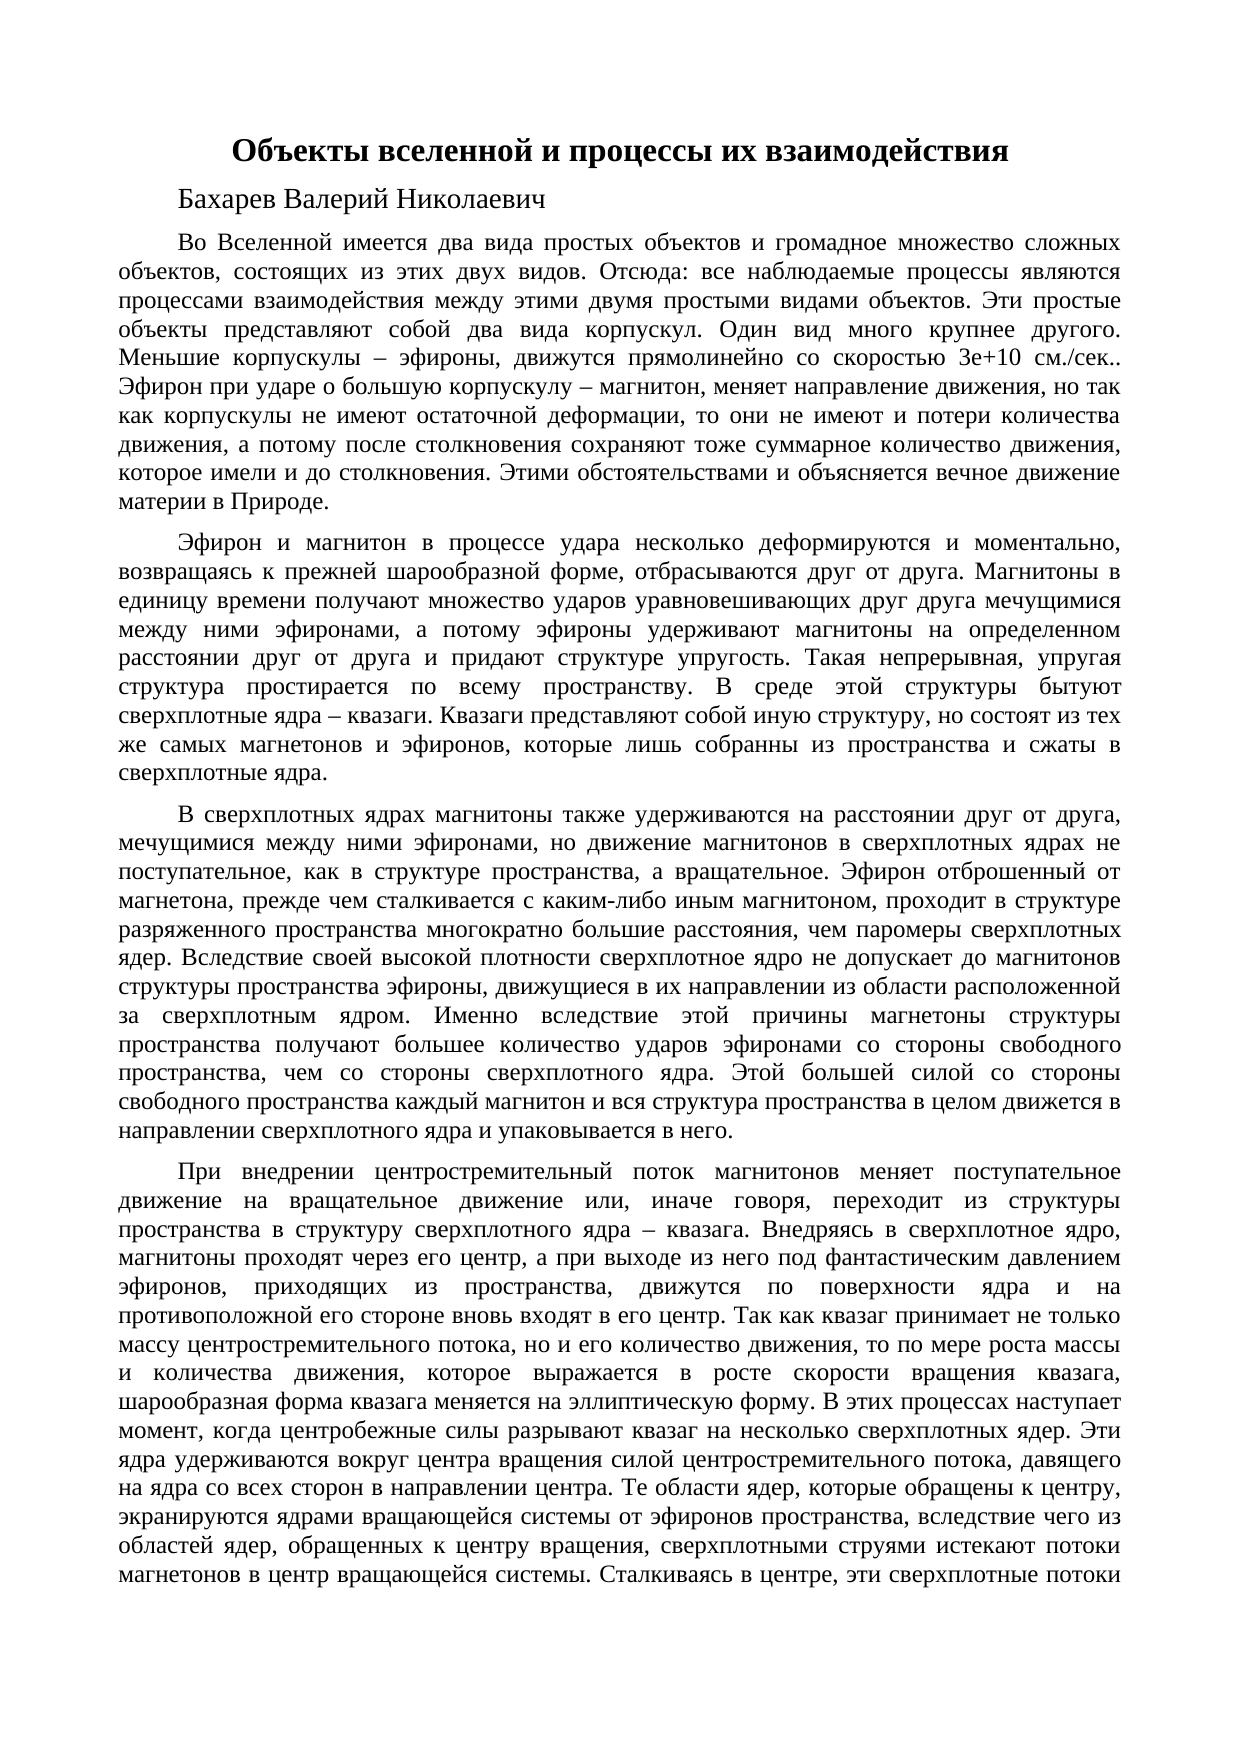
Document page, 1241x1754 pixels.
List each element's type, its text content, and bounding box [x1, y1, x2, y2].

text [118, 1156, 1122, 1587]
text Эфирон и магнитон в процессе удара несколько деформируются и моментально, возвращаясь к прежней шарообразной форме, отбрасываются друг от друга. Магнитоны в единицу времени получают множество ударов уравновешивающих друг друга мечущимися между ними эфиронами, а потому эфироны удерживают магнитоны на определенном расстоянии друг от друга и придают структуре упругость. Такая непрерывная, упругая структура простирается по всему пространству. В среде этой структуры бытуют сверхплотные ядра – квазаги. Квазаги представляют собой иную структуру, но состоят из тех же самых магнетонов и эфиронов, которые лишь собранны из пространства и сжаты в сверхплотные ядра. [118, 527, 1122, 786]
text Во Вселенной имеется два вида простых объектов и громадное множество сложных объектов, состоящих из этих двух видов. Отсюда: все наблюдаемые процессы являются процессами взаимодействия между этими двумя простыми видами объектов. Эти простые объекты представляют собой два вида корпускул. Один вид много крупнее другого. Меньшие корпускулы – эфироны, движутся прямолинейно со скоростью 3е+10 см./сек.. Эфирон при ударе о большую корпускулу – магнитон, меняет направление движения, но так как корпускулы не имеют остаточной деформации, то они не имеют и потери количества движения, а потому после столкновения сохраняют тоже суммарное количество движения, которое имели и до столкновения. Этими обстоятельствами и объясняется вечное движение материи в Природе. [118, 227, 1122, 515]
text В сверхплотных ядрах магнитоны также удерживаются на расстоянии друг от друга, мечущимися между ними эфиронами, но движение магнитонов в сверхплотных ядрах не поступательное, как в структуре пространства, а вращательное. Эфирон отброшенный от магнетона, прежде чем сталкивается с каким-либо иным магнитоном, проходит в структуре разряженного пространства многократно большие расстояния, чем паромеры сверхплотных ядер. Вследствие своей высокой плотности сверхплотное ядро не допускает до магнитонов структуры пространства эфироны, движущиеся в их направлении из области расположенной за сверхплотным ядром. Именно вследствие этой причины магнетоны структуры пространства получают большее количество ударов эфиронами со стороны свободного пространства, чем со стороны сверхплотного ядра. Этой большей силой со стороны свободного пространства каждый магнитон и вся структура пространства в целом движется в направлении сверхплотного ядра и упаковывается в него. [118, 799, 1122, 1144]
text Бахарев Валерий Николаевич [118, 181, 1122, 215]
text Объекты вселенной и процессы их взаимодействия [118, 131, 1122, 169]
